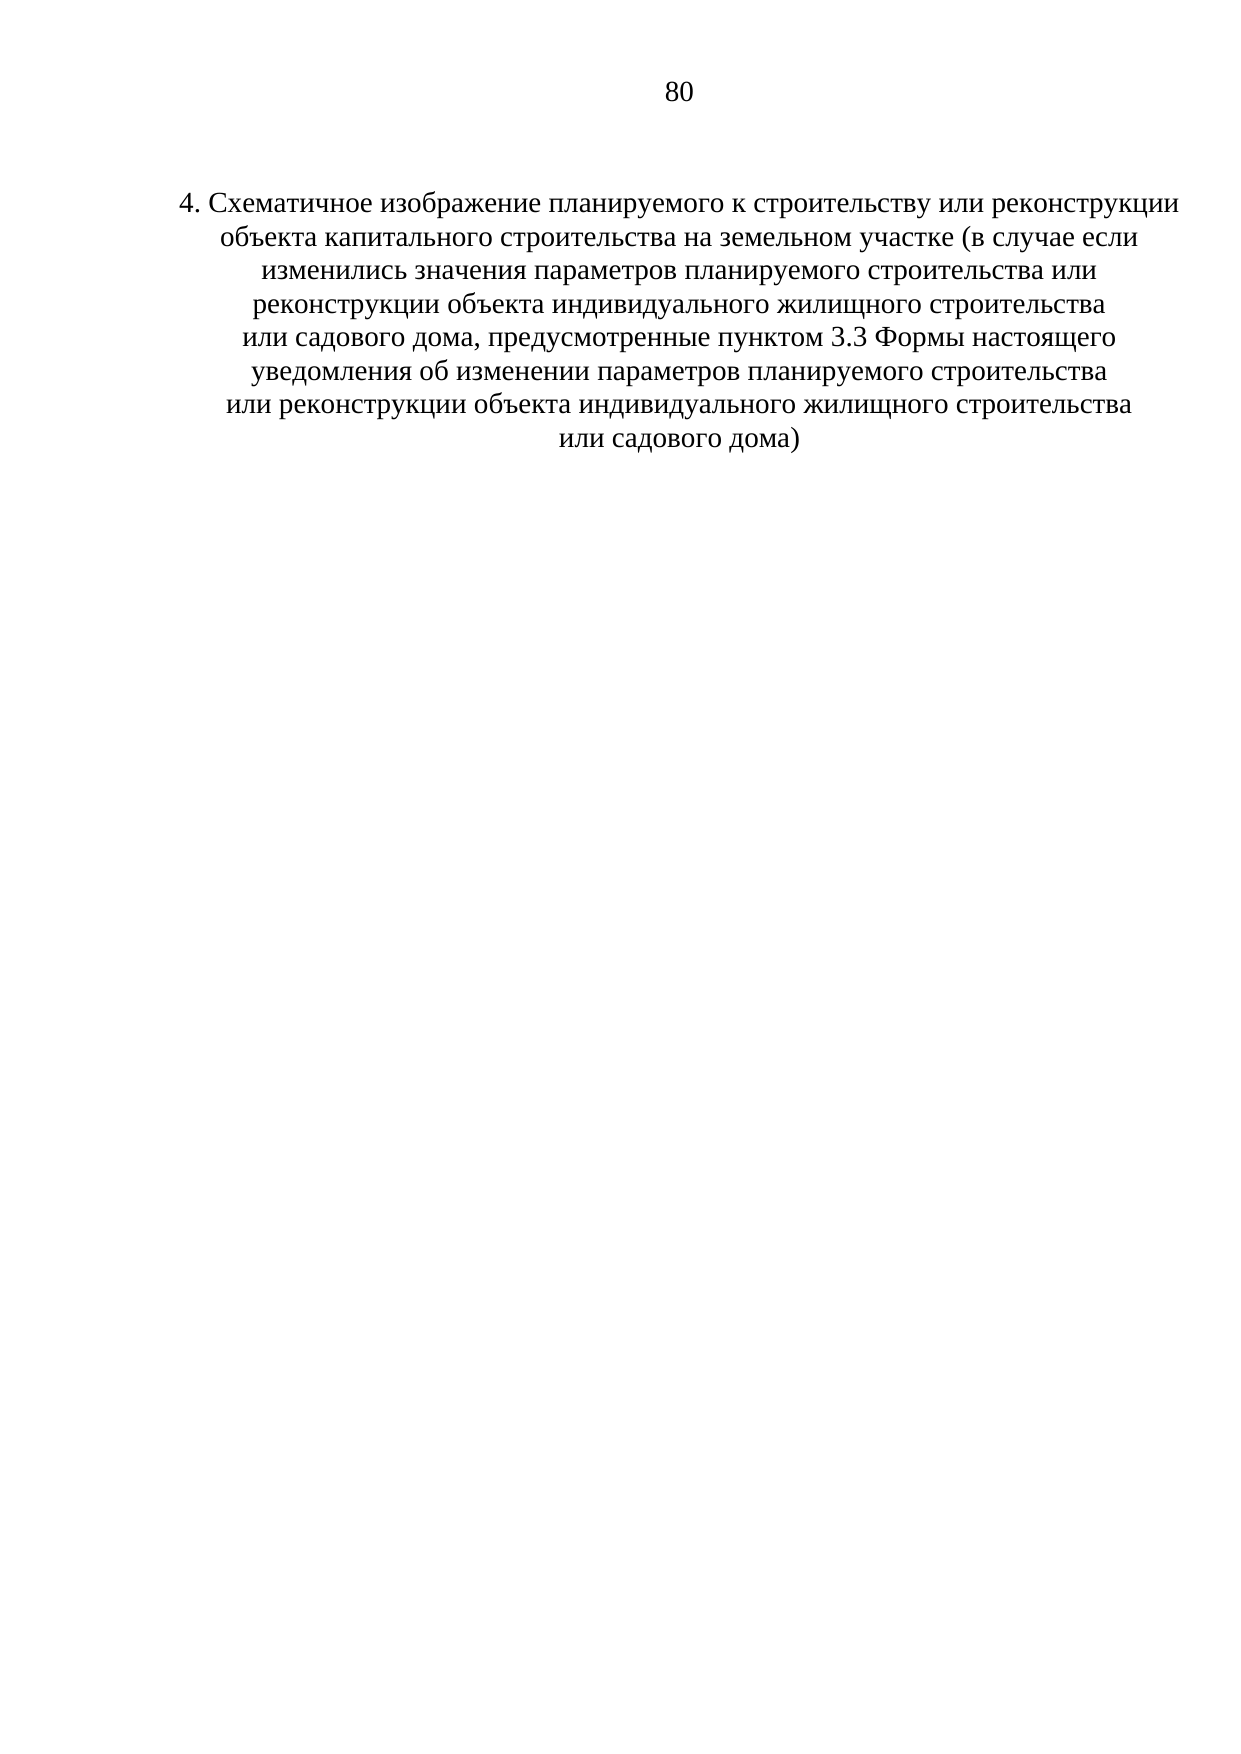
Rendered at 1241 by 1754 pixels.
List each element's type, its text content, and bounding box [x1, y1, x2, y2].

text или садового дома) [177, 420, 1181, 453]
text реконструкции объекта индивидуального жилищного строительства [177, 286, 1181, 319]
text уведомления об изменении параметров планируемого строительства [177, 353, 1181, 386]
text изменились значения параметров планируемого строительства или [177, 252, 1181, 286]
text или садового дома, предусмотренные пунктом 3.3 Формы настоящего [177, 319, 1181, 353]
text или реконструкции объекта индивидуального жилищного строительства [177, 386, 1181, 420]
text 4. Схематичное изображение планируемого к строительству или реконструкции объекта капитального строительства на земельном участке (в случае если [177, 185, 1181, 252]
